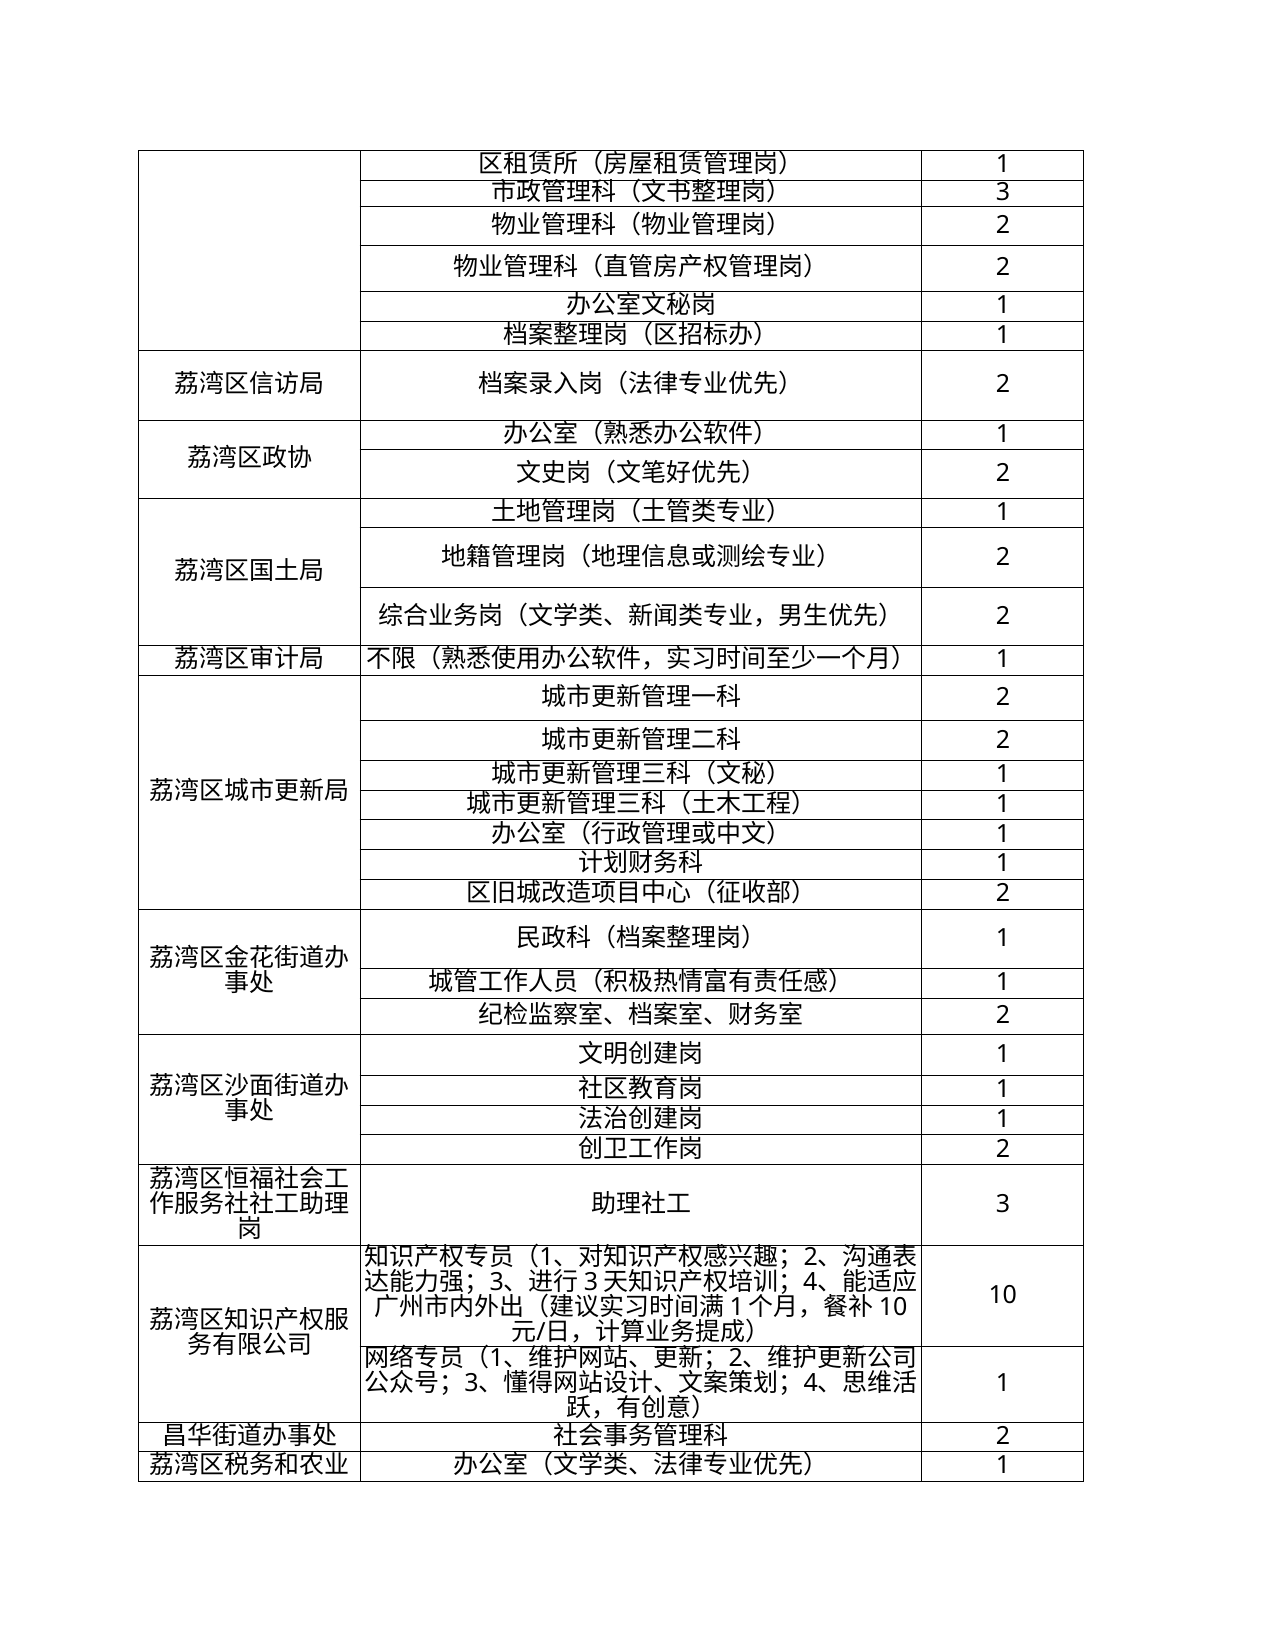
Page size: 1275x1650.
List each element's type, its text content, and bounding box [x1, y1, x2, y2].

table_cell 档案整理岗（区招标办） [361, 322, 921, 350]
table_cell 办公室（文学类、法律专业优先） [361, 1452, 921, 1481]
table_cell 1 [922, 322, 1083, 350]
table_cell 昌华街道办事处 [139, 1423, 360, 1451]
table_cell 档案录入岗（法律专业优先） [361, 351, 921, 419]
table_cell 1 [922, 850, 1083, 879]
table_cell 办公室文秘岗 [361, 292, 921, 321]
table_cell 物业管理科（直管房产权管理岗） [361, 246, 921, 291]
table_cell 1 [922, 1452, 1083, 1481]
table_cell 荔湾区恒福社会工作服务社社工助理岗 [139, 1165, 360, 1245]
table_cell 纪检监察室、档案室、财务室 [361, 999, 921, 1034]
table_cell 城市更新管理三科（文秘） [361, 761, 921, 790]
table_cell 城市更新管理二科 [361, 721, 921, 760]
table_cell 城管工作人员（积极热情富有责任感） [361, 969, 921, 997]
table_cell 1 [922, 292, 1083, 321]
table_cell 1 [922, 761, 1083, 790]
table_cell 1 [922, 646, 1083, 675]
table_cell 2 [922, 246, 1083, 291]
table_cell 3 [922, 1165, 1083, 1245]
table_cell 2 [922, 1423, 1083, 1451]
table_cell 2 [922, 880, 1083, 908]
table_cell 2 [922, 528, 1083, 587]
table_cell 荔湾区金花街道办事处 [139, 910, 360, 1034]
table_cell 计划财务科 [361, 850, 921, 879]
table_cell 2 [922, 207, 1083, 245]
table_cell 办公室（熟悉办公软件） [361, 421, 921, 449]
table_cell 2 [922, 1135, 1083, 1164]
table_cell 1 [922, 151, 1083, 180]
table_cell 1 [922, 910, 1083, 968]
table_cell 法治创建岗 [361, 1106, 921, 1134]
table_cell 知识产权专员（1、对知识产权感兴趣；2、沟通表达能力强；3、进行3天知识产权培训；4、能适应广州市内外出（建议实习时间满1个月，餐补10元/日，计算业务提成） [361, 1246, 921, 1346]
table_cell 2 [922, 721, 1083, 760]
table_cell 10 [922, 1246, 1083, 1346]
table_cell 荔湾区城市更新局 [139, 676, 360, 908]
table_cell 区旧城改造项目中心（征收部） [361, 880, 921, 908]
table_cell 土地管理岗（土管类专业） [361, 499, 921, 527]
table_cell 物业管理科（物业管理岗） [361, 207, 921, 245]
table_cell 社会事务管理科 [361, 1423, 921, 1451]
table_cell 2 [922, 676, 1083, 720]
table_cell 助理社工 [361, 1165, 921, 1245]
table_cell 荔湾区知识产权服务有限公司 [139, 1246, 360, 1422]
table_cell 荔湾区沙面街道办事处 [139, 1035, 360, 1164]
table_cell 荔湾区政协 [139, 421, 360, 497]
table_cell 民政科（档案整理岗） [361, 910, 921, 968]
table_cell 1 [922, 1035, 1083, 1075]
table_cell 文明创建岗 [361, 1035, 921, 1075]
table_cell 网络专员（1、维护网站、更新；2、维护更新公司公众号；3、懂得网站设计、文案策划；4、思维活跃，有创意） [361, 1347, 921, 1422]
table_cell 地籍管理岗（地理信息或测绘专业） [361, 528, 921, 587]
table_cell 社区教育岗 [361, 1076, 921, 1105]
table_cell 1 [922, 499, 1083, 527]
table_cell 3 [922, 181, 1083, 206]
table_cell 1 [922, 1347, 1083, 1422]
table_cell 办公室（行政管理或中文） [361, 820, 921, 849]
table_cell 2 [922, 999, 1083, 1034]
table_cell 城市更新管理三科（土木工程） [361, 791, 921, 819]
table_cell 1 [922, 820, 1083, 849]
table_cell 2 [922, 588, 1083, 645]
table_cell 区租赁所（房屋租赁管理岗） [361, 151, 921, 180]
table_cell 1 [922, 1106, 1083, 1134]
table_cell 不限（熟悉使用办公软件，实习时间至少一个月） [361, 646, 921, 675]
table_cell 文史岗（文笔好优先） [361, 450, 921, 497]
table_cell 1 [922, 421, 1083, 449]
table_cell 市政管理科（文书整理岗） [361, 181, 921, 206]
table_cell 2 [922, 351, 1083, 419]
table_cell 综合业务岗（文学类、新闻类专业，男生优先） [361, 588, 921, 645]
table_cell 荔湾区审计局 [139, 646, 360, 675]
table_cell 创卫工作岗 [361, 1135, 921, 1164]
table_cell 荔湾区国土局 [139, 499, 360, 645]
table_cell 城市更新管理一科 [361, 676, 921, 720]
table_cell 1 [922, 791, 1083, 819]
table_cell 2 [922, 450, 1083, 497]
table_cell 荔湾区税务和农业局 [139, 1452, 360, 1481]
table_cell 荔湾区信访局 [139, 351, 360, 419]
table_cell 1 [922, 1076, 1083, 1105]
table_cell 1 [922, 969, 1083, 997]
